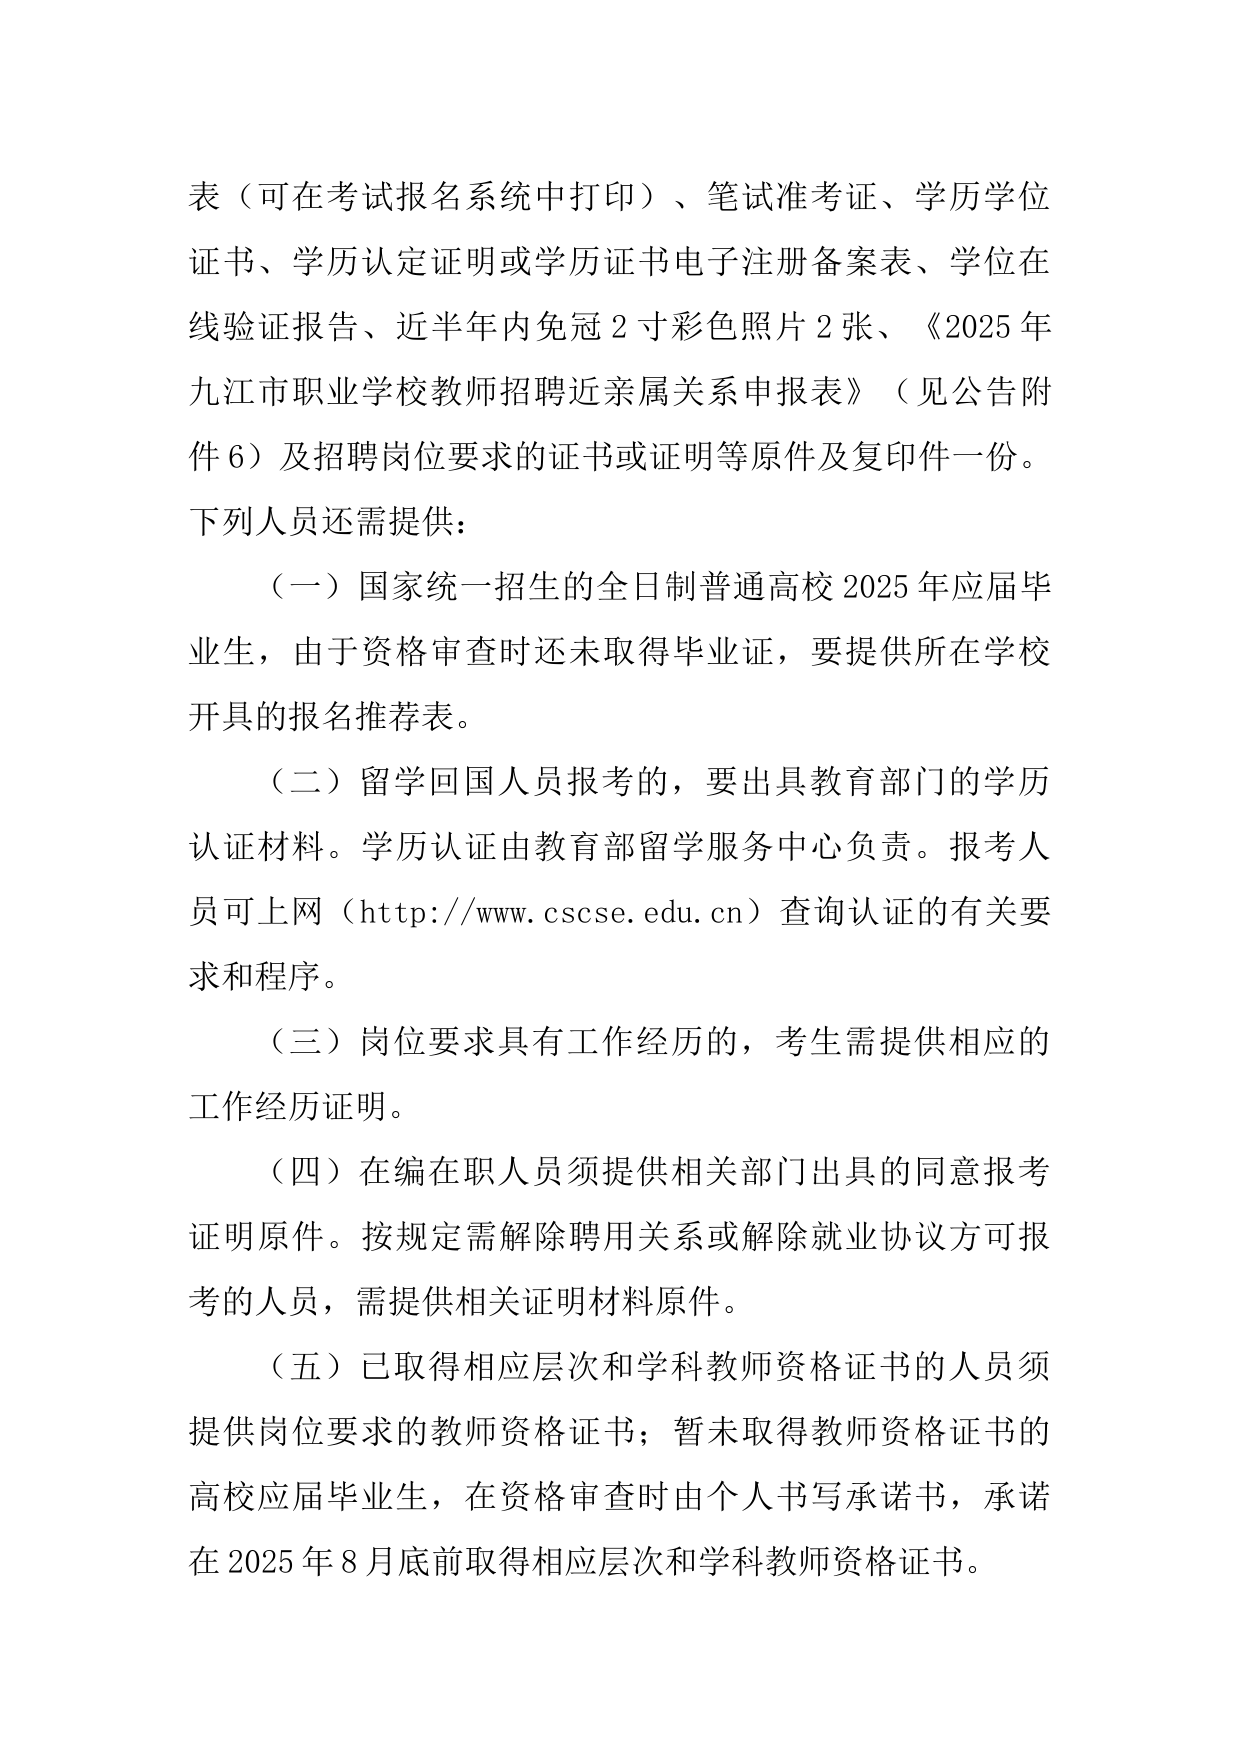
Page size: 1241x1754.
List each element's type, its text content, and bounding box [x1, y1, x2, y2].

list （三）岗位要求具有工作经历的，考生需提供相应的工作经历证明。 [187, 1007, 1053, 1137]
list （五）已取得相应层次和学科教师资格证书的人员须提供岗位要求的教师资格证书；暂未取得教师资格证书的高校应届毕业生，在资格审查时由个人书写承诺书，承诺在2025年8月底前取得相应层次和学科教师资格证书。 [187, 1332, 1053, 1592]
list （一）国家统一招生的全日制普通高校2025年应届毕业生，由于资格审查时还未取得毕业证，要提供所在学校开具的报名推荐表。 [187, 552, 1053, 747]
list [187, 162, 1053, 552]
list （二）留学回国人员报考的，要出具教育部门的学历认证材料。学历认证由教育部留学服务中心负责。报考人员可上网（http://www.cscse.edu.cn）查询认证的有关要求和程序。 [187, 747, 1053, 1007]
list （四）在编在职人员须提供相关部门出具的同意报考证明原件。按规定需解除聘用关系或解除就业协议方可报考的人员，需提供相关证明材料原件。 [187, 1137, 1053, 1332]
